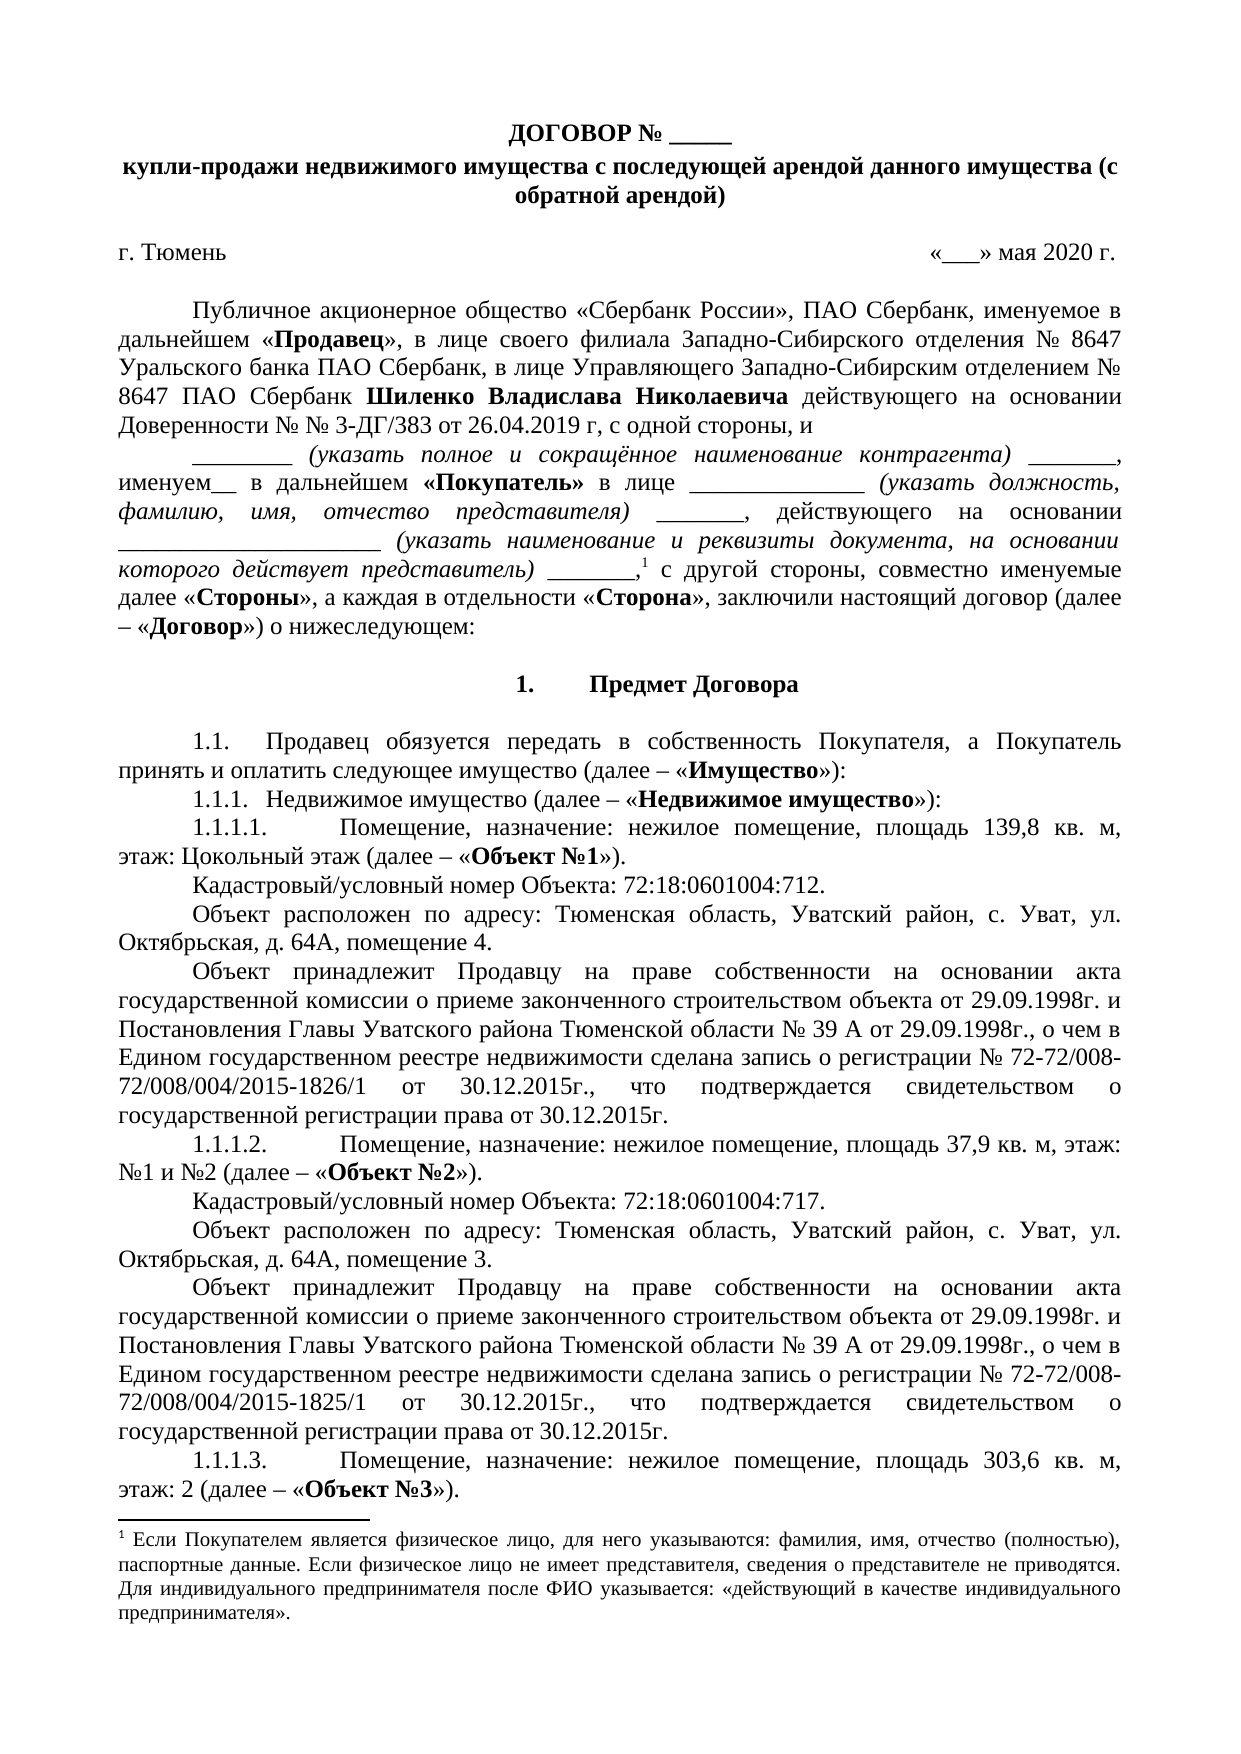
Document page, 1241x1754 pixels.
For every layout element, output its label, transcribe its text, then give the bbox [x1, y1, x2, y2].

text Объект принадлежит Продавцу на праве собственности на основании акта государственной комиссии о приеме законченного строительством объекта от 29.09.1998г. и Постановления Главы Уватского района Тюменской области № 39 А от 29.09.1998г., о чем в Едином государственном реестре недвижимости сделана запись о регистрации № 72-72/008-72/008/004/2015-1825/1 от 30.12.2015г., что подтверждается свидетельством о государственной регистрации права от 30.12.2015г. [118, 1272, 1122, 1445]
text Кадастровый/условный номер Объекта: 72:18:0601004:712. [118, 870, 1122, 899]
list Помещение, назначение: нежилое помещение, площадь 139,8 кв. м, этаж: Цокольный этаж (далее – «Объект №1»). [118, 812, 1122, 870]
list Продавец обязуется передать в собственность Покупателя, а Покупатель принять и оплатить следующее имущество (далее – «Имущество»): [118, 726, 1122, 784]
text ________ (указать полное и сокращённое наименование контрагента) _______, именуем__ в дальнейшем «Покупатель» в лице ______________ (указать должность, фамилию, имя, отчество представителя) _______, действующего на основании _____________________ (указать наименование и реквизиты документа, на основании которого действует представитель) _______, с другой стороны, совместно именуемые далее «Стороны», а каждая в отдельности «Сторона», заключили настоящий договор (далее – «Договор») о нижеследующем: [118, 439, 1122, 640]
list Помещение, назначение: нежилое помещение, площадь 303,6 кв. м, этаж: 2 (далее – «Объект №3»). [118, 1445, 1122, 1502]
list Помещение, назначение: нежилое помещение, площадь 37,9 кв. м, этаж: №1 и №2 (далее – «Объект №2»). [118, 1129, 1122, 1186]
text ДОГОВОР № _____ [118, 118, 1122, 147]
text г. Тюмень «___» мая 2020 г. [118, 237, 1122, 266]
text Объект расположен по адресу: Тюменская область, Уватский район, с. Уват, ул. Октябрьская, д. 64А, помещение 4. [118, 899, 1122, 956]
list Предмет Договора [118, 669, 1122, 697]
text Публичное акционерное общество «Сбербанк России», ПАО Сбербанк, именуемое в дальнейшем «Продавец», в лице своего филиала Западно-Сибирского отделения № 8647 Уральского банка ПАО Сбербанк, в лице Управляющего Западно-Сибирским отделением № 8647 ПАО Сбербанк Шиленко Владислава Николаевича действующего на основании Доверенности № № 3-ДГ/383 от 26.04.2019 г, с одной стороны, и [118, 295, 1122, 439]
text Кадастровый/условный номер Объекта: 72:18:0601004:717. [118, 1186, 1122, 1215]
text Объект принадлежит Продавцу на праве собственности на основании акта государственной комиссии о приеме законченного строительством объекта от 29.09.1998г. и Постановления Главы Уватского района Тюменской области № 39 А от 29.09.1998г., о чем в Едином государственном реестре недвижимости сделана запись о регистрации № 72-72/008-72/008/004/2015-1826/1 от 30.12.2015г., что подтверждается свидетельством о государственной регистрации права от 30.12.2015г. [118, 956, 1122, 1129]
text купли-продажи недвижимого имущества с последующей арендой данного имущества (с обратной арендой) [118, 151, 1122, 209]
list Недвижимое имущество (далее – «Недвижимое имущество»): [118, 784, 1122, 812]
text Объект расположен по адресу: Тюменская область, Уватский район, с. Уват, ул. Октябрьская, д. 64А, помещение 3. [118, 1215, 1122, 1272]
